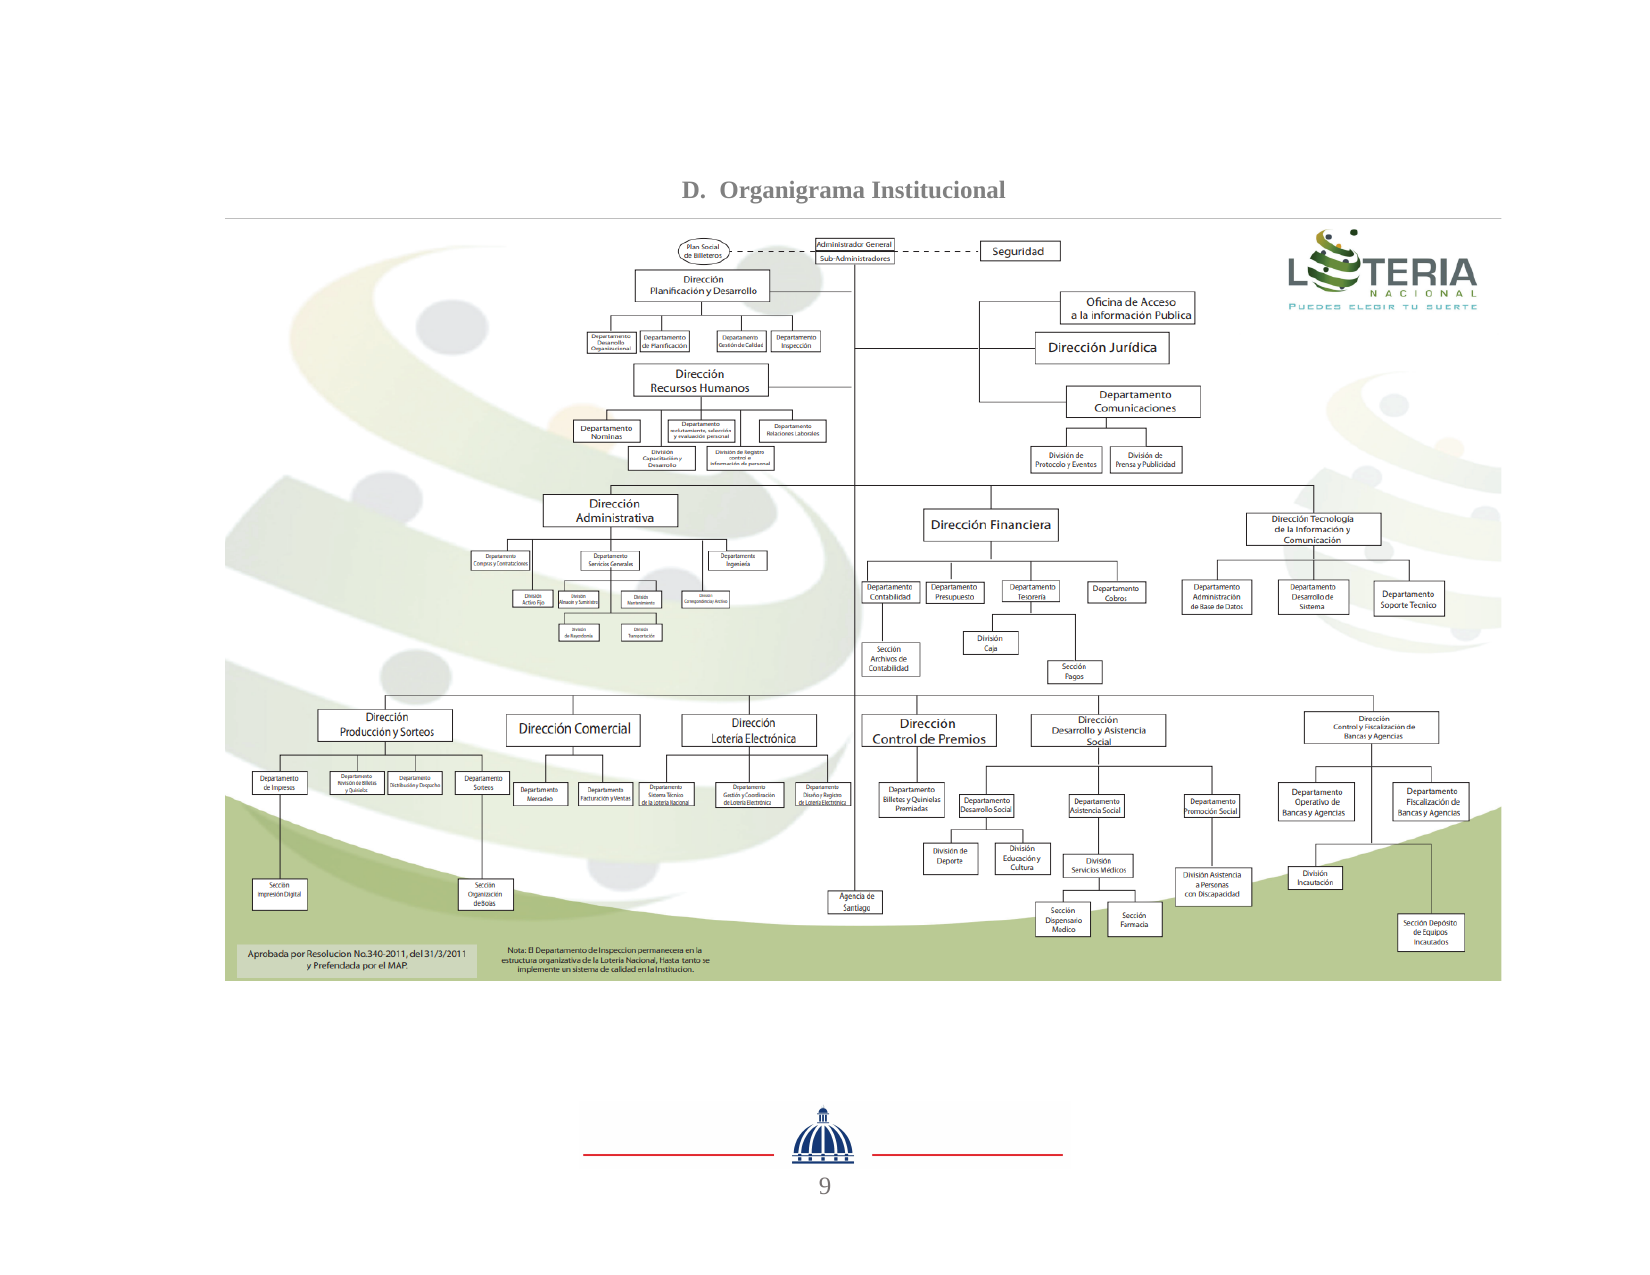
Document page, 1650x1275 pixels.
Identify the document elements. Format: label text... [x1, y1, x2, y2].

picture [579, 1101, 1071, 1169]
list Organigrama Institucional [262, 175, 1425, 204]
